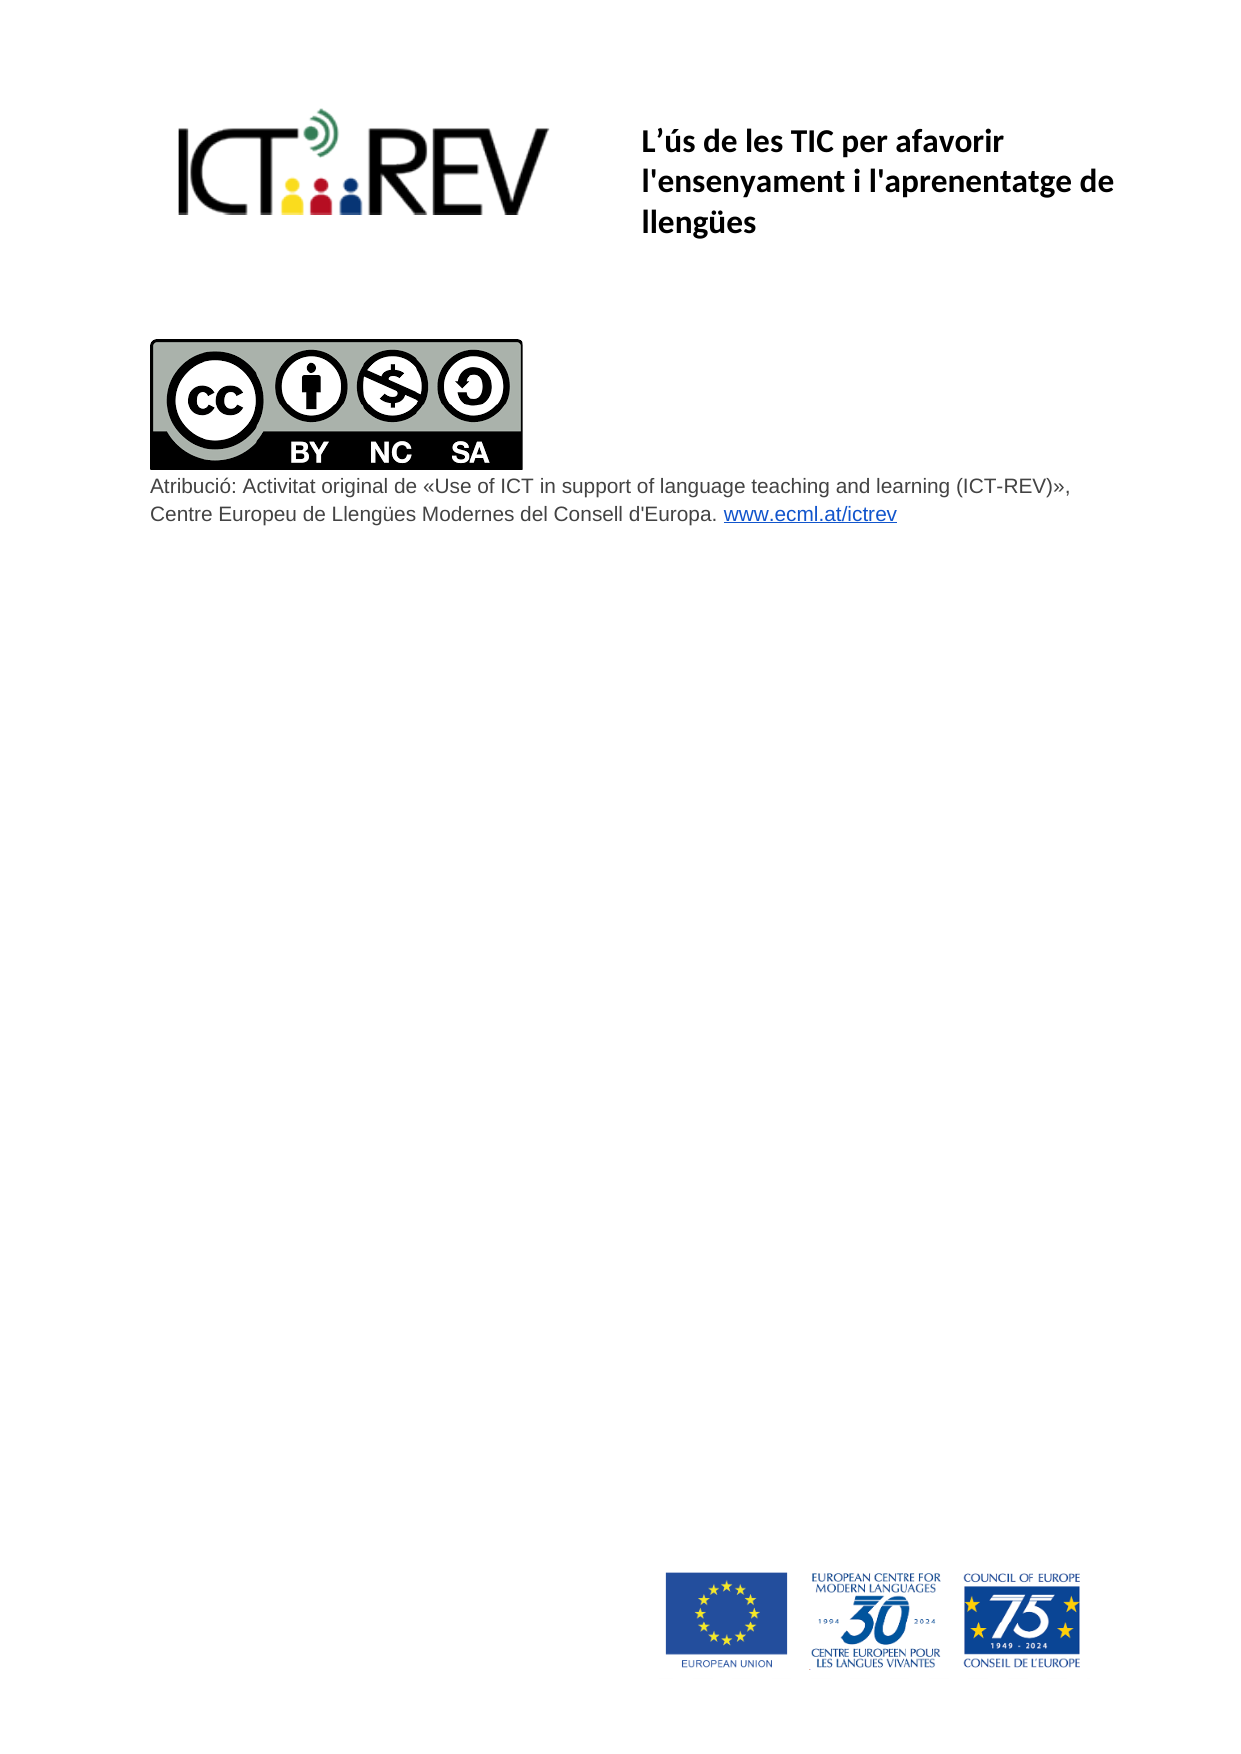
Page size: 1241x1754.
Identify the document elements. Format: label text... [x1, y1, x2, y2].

picture [178, 107, 564, 215]
text Atribució: Activitat original de «Use of ICT in support of language teaching and learning (ICT-REV)», Centre Europeu de Llengües Modernes del Consell d'Europa. www.ecml.at/ictrev [150, 474, 1090, 525]
picture [658, 1566, 1091, 1679]
picture [150, 339, 523, 470]
